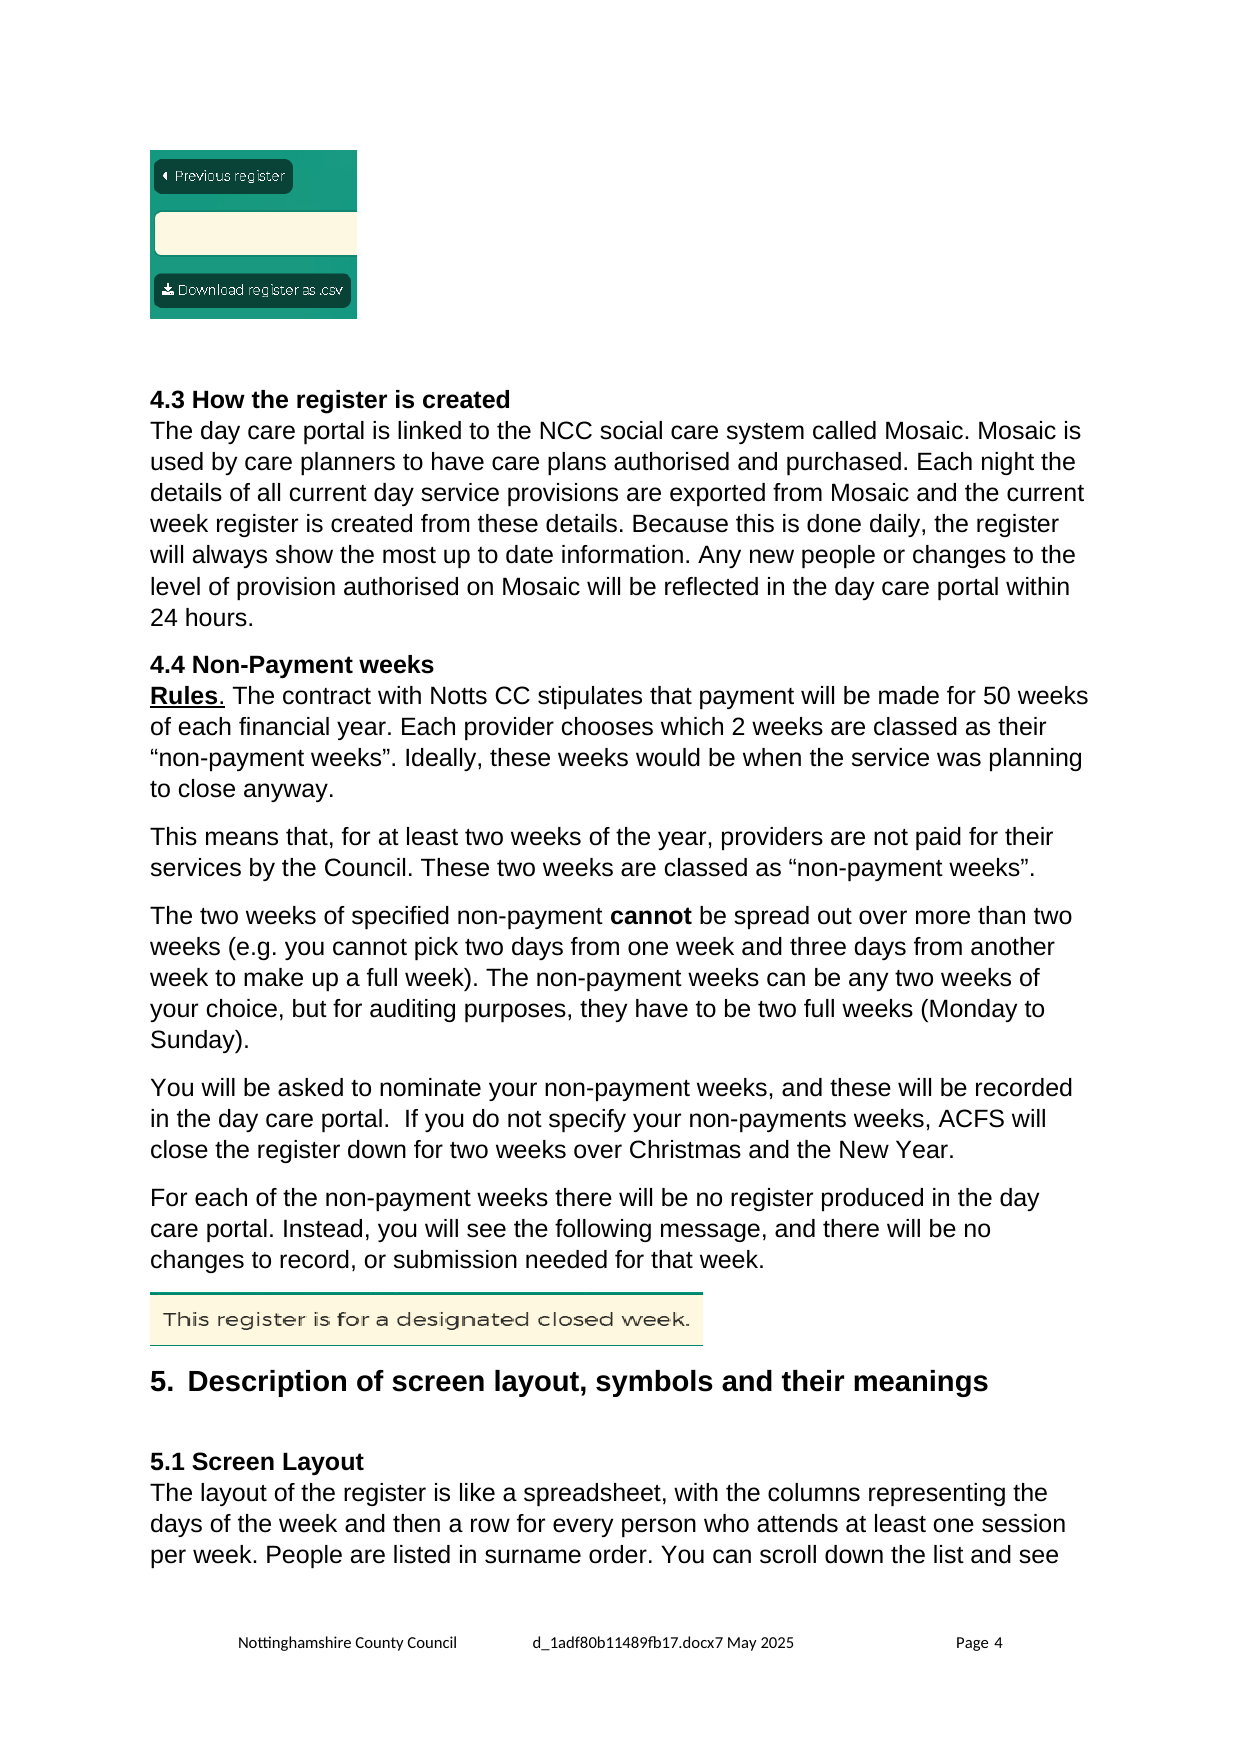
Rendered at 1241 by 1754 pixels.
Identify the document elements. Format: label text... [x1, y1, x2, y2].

subtitle 5.1 Screen Layout [150, 1447, 1090, 1476]
subtitle Description of screen layout, symbols and their meanings [150, 1364, 1090, 1398]
text For each of the non-payment weeks there will be no register produced in the day care portal. Instead, you will see the following message, and there will be no changes to record, or submission needed for that week. [150, 1183, 1090, 1273]
text The two weeks of specified non-payment cannot be spread out over more than two weeks (e.g. you cannot pick two days from one week and three days from another week to make up a full week). The non-payment weeks can be any two weeks of your choice, but for auditing purposes, they have to be two full weeks (Monday to Sunday). [150, 901, 1090, 1054]
subtitle 4.3 How the register is created [150, 385, 1090, 414]
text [150, 1478, 1090, 1569]
picture [150, 150, 358, 319]
text The day care portal is linked to the NCC social care system called Mosaic. Mosaic is used by care planners to have care plans authorised and purchased. Each night the details of all current day service provisions are exported from Mosaic and the current week register is created from these details. Because this is done daily, the register will always show the most up to date information. Any new people or changes to the level of provision authorised on Mosaic will be reflected in the day care portal within 24 hours. [150, 416, 1090, 631]
subtitle 4.4 Non-Payment weeks [150, 650, 1090, 679]
text Rules. The contract with Notts CC stipulates that payment will be made for 50 weeks of each financial year. Each provider chooses which 2 weeks are classed as their “non-payment weeks”. Ideally, these weeks would be when the service was planning to close anyway. [150, 681, 1090, 803]
text You will be asked to nominate your non-payment weeks, and these will be recorded in the day care portal. If you do not specify your non-payments weeks, ACFS will close the register down for two weeks over Christmas and the New Year. [150, 1073, 1090, 1164]
text This means that, for at least two weeks of the year, providers are not paid for their services by the Council. These two weeks are classed as “non-payment weeks”. [150, 822, 1090, 882]
picture [150, 1292, 704, 1346]
